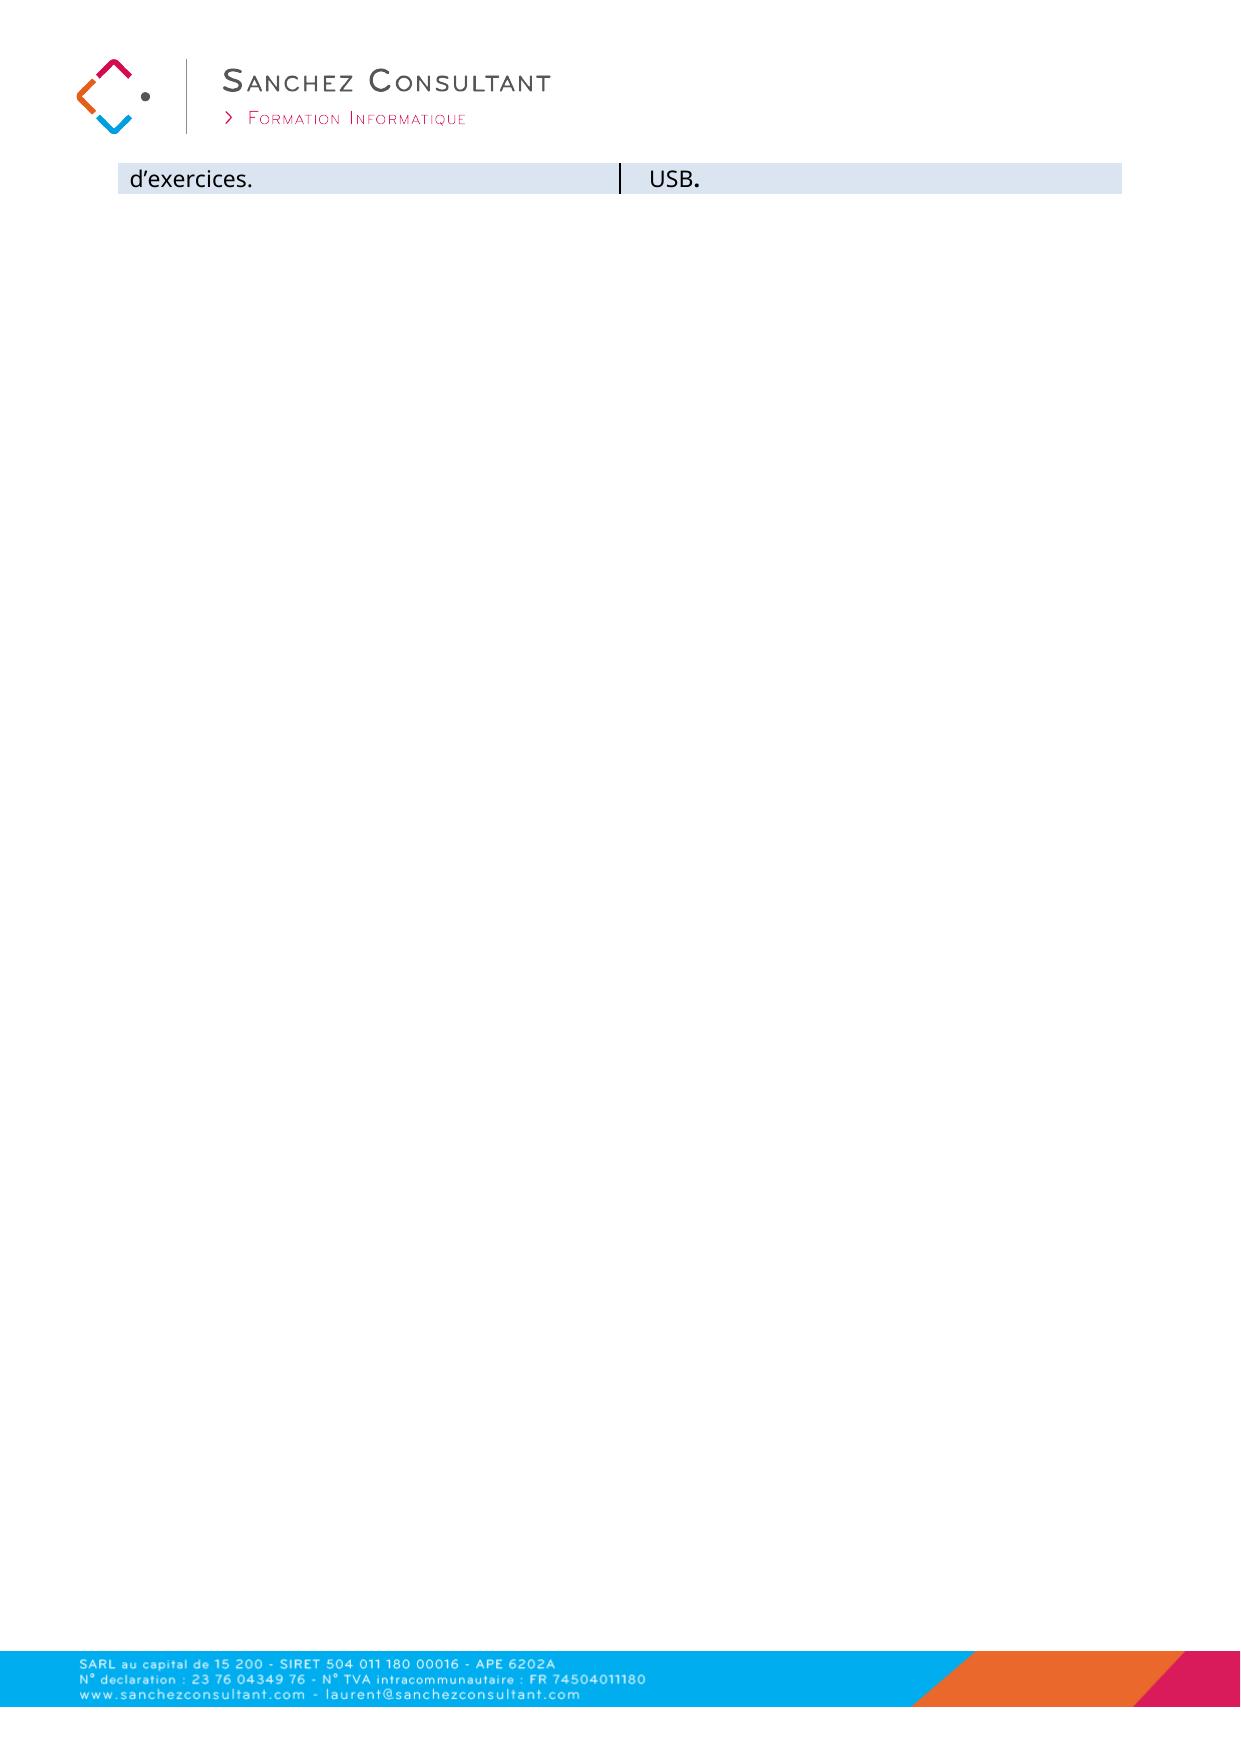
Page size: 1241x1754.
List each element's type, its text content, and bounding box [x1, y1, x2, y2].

picture [345, 1675, 350, 1683]
picture [295, 1660, 301, 1668]
picture [539, 1675, 545, 1682]
picture [531, 1675, 536, 1683]
picture [913, 1651, 1241, 1707]
table_cell Les notions sont abordées à partir d’exemples concrets et pertinents que le participant pourra enregistrer sur sa clé USB. [621, 163, 1122, 194]
picture [305, 1660, 310, 1668]
table_cell Chaque participant dispose d’un ordinateur et reçoit une clé USB contenant les supports de cours et les fichiers d’exercices. [118, 163, 619, 194]
picture [18, 34, 615, 164]
